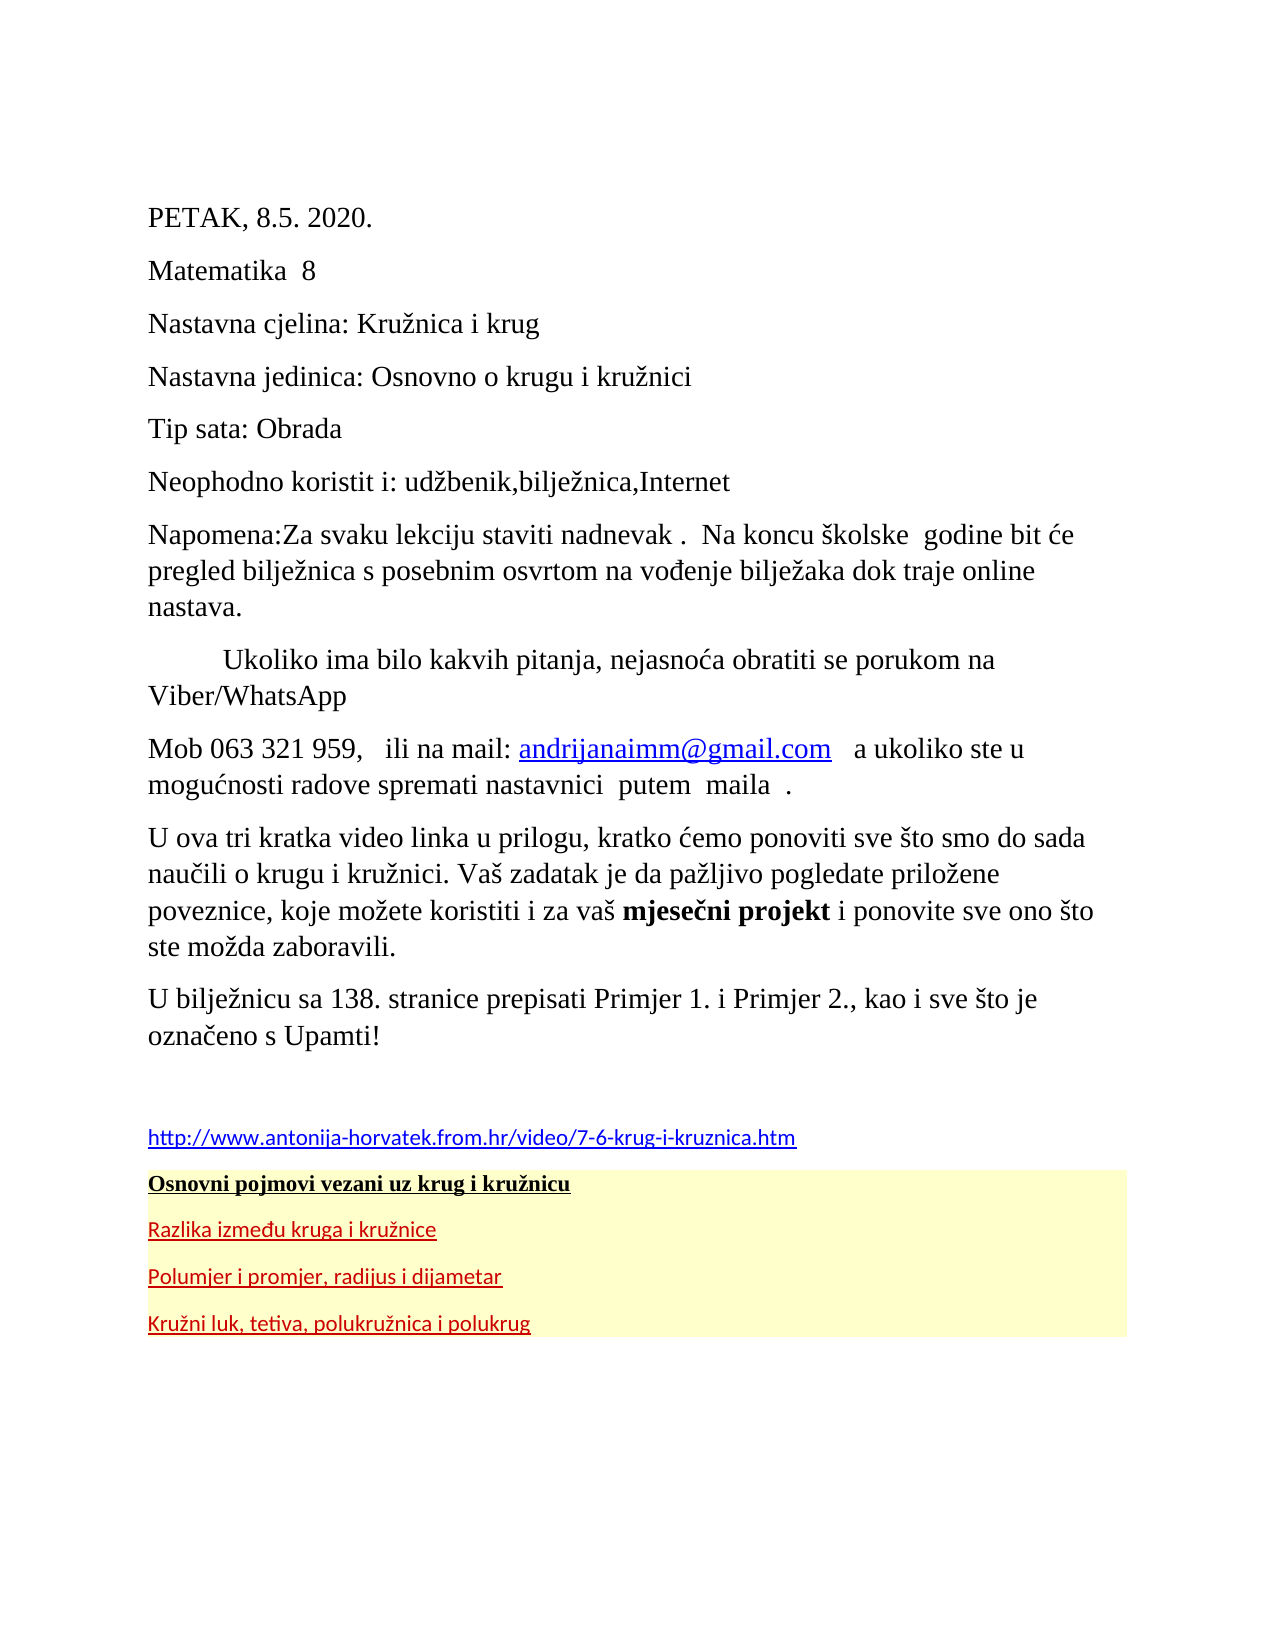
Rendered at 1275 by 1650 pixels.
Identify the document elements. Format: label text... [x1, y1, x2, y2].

text Nastavna jedinica: Osnovno o krugu i kružnici [148, 359, 1127, 392]
text Osnovni pojmovi vezani uz krug i kružnicu [148, 1170, 1127, 1197]
text Polumjer i promjer, radijus i dijametar [148, 1262, 1127, 1290]
text U bilježnicu sa 138. stranice prepisati Primjer 1. i Primjer 2., kao i sve što je označeno s Upamti! [148, 982, 1127, 1051]
text Neophodno koristit i: udžbenik,bilježnica,Internet [148, 464, 1127, 498]
text Matematika 8 [148, 253, 1127, 287]
text Napomena:Za svaku lekciju staviti nadnevak . Na koncu školske godine bit će pregled bilježnica s posebnim osvrtom na vođenje bilježaka dok traje online nastava. [148, 517, 1127, 623]
text http://www.antonija-horvatek.from.hr/video/7-6-krug-i-kruznica.htm [148, 1123, 1127, 1151]
text Tip sata: Obrada [148, 412, 1127, 445]
text U ova tri kratka video linka u prilogu, kratko ćemo ponoviti sve što smo do sada naučili o krugu i kružnici. Vaš zadatak je da pažljivo pogledate priložene poveznice, koje možete koristiti i za vaš mjesečni projekt i ponovite sve ono što ste možda zaboravili. [148, 820, 1127, 962]
text Mob 063 321 959, ili na mail: andrijanaimm@gmail.com a ukoliko ste u mogućnosti radove spremati nastavnici putem maila . [148, 731, 1127, 801]
text PETAK, 8.5. 2020. [148, 200, 1127, 234]
text Razlika između kruga i kružnice [148, 1215, 1127, 1243]
text Kružni luk, tetiva, polukružnica i polukrug [148, 1309, 1127, 1337]
text Ukoliko ima bilo kakvih pitanja, nejasnoća obratiti se porukom na Viber/WhatsApp [148, 642, 1127, 712]
text Nastavna cjelina: Kružnica i krug [148, 306, 1127, 339]
